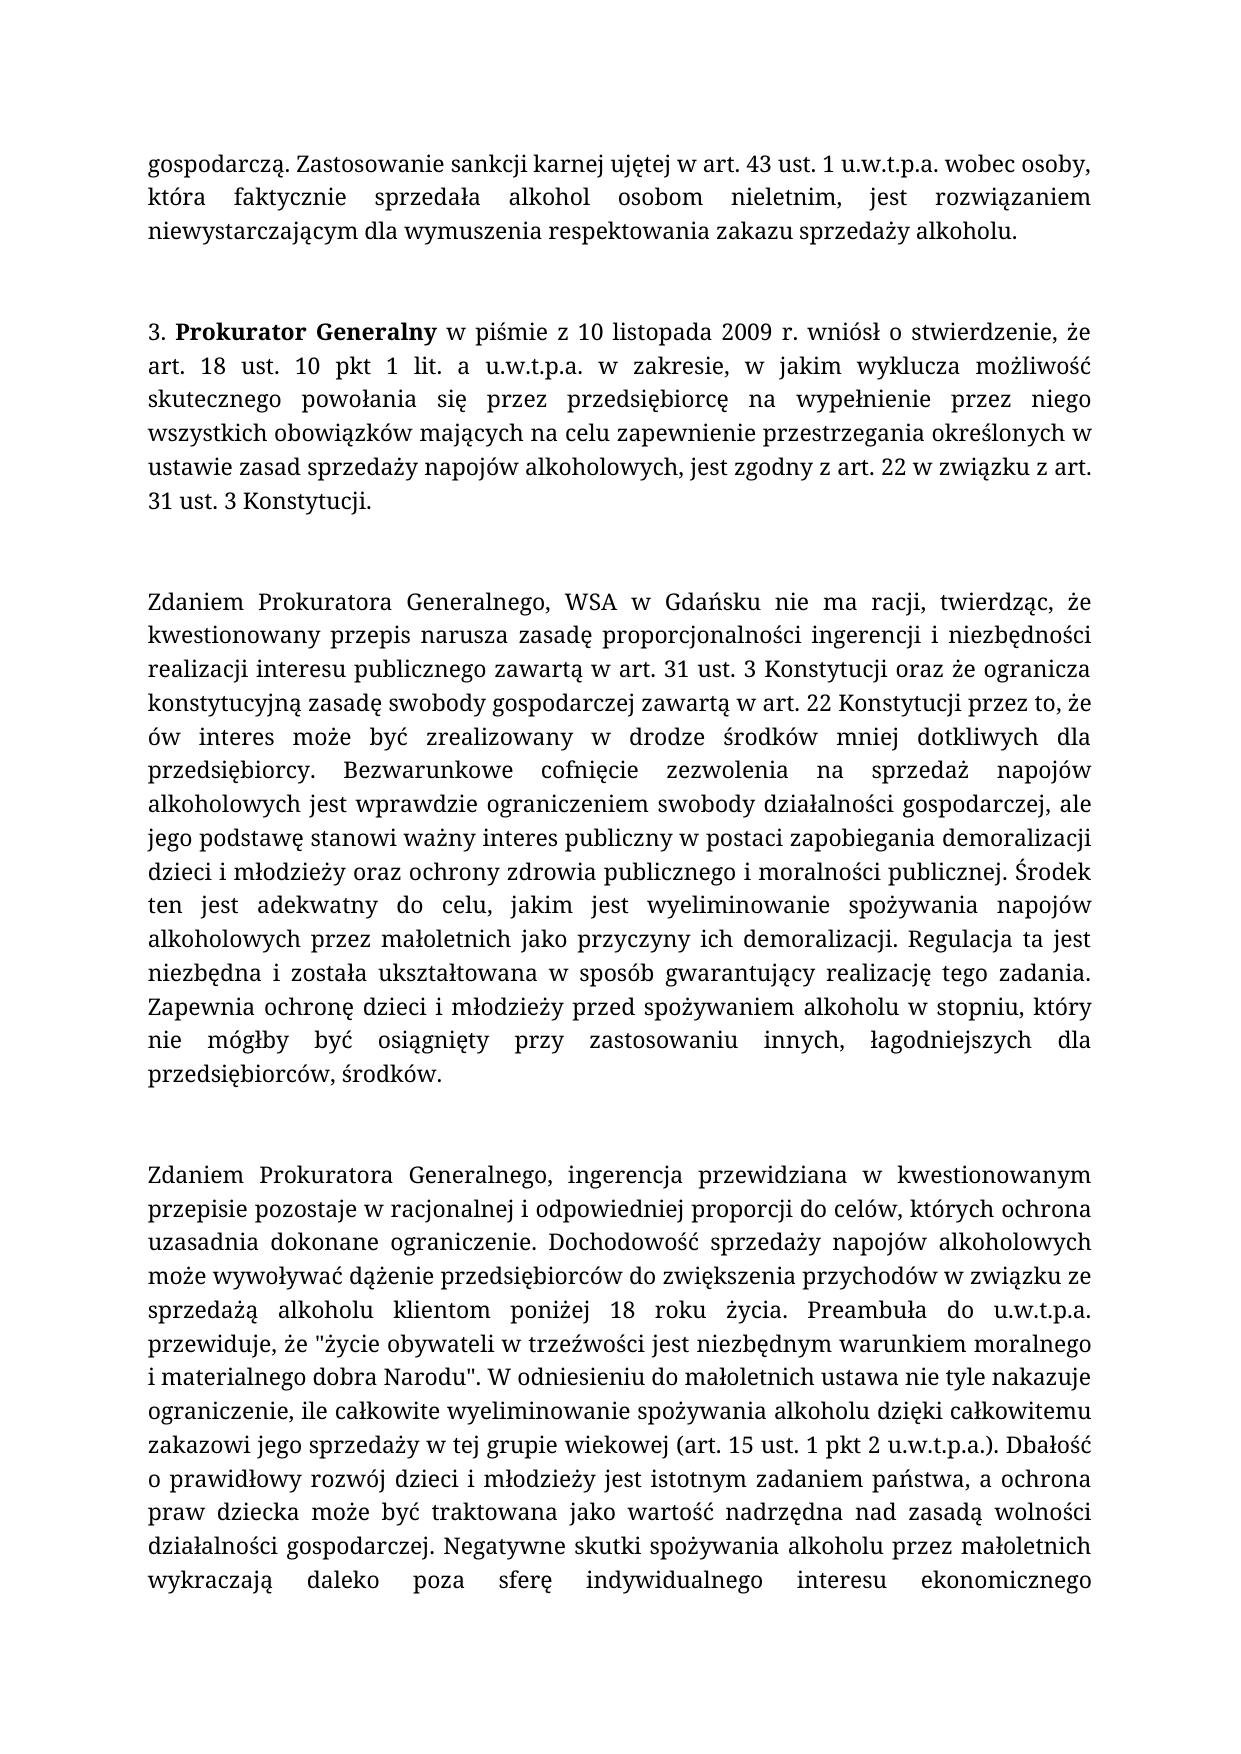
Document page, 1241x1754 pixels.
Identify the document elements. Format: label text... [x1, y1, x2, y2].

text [148, 1159, 1093, 1595]
text Zdaniem Prokuratora Generalnego, WSA w Gdańsku nie ma racji, twierdząc, że kwestionowany przepis narusza zasadę proporcjonalności ingerencji i niezbędności realizacji interesu publicznego zawartą w art. 31 ust. 3 Konstytucji oraz że ogranicza konstytucyjną zasadę swobody gospodarczej zawartą w art. 22 Konstytucji przez to, że ów interes może być zrealizowany w drodze środków mniej dotkliwych dla przedsiębiorcy. Bezwarunkowe cofnięcie zezwolenia na sprzedaż napojów alkoholowych jest wprawdzie ograniczeniem swobody działalności gospodarczej, ale jego podstawę stanowi ważny interes publiczny w postaci zapobiegania demoralizacji dzieci i młodzieży oraz ochrony zdrowia publicznego i moralności publicznej. Środek ten jest adekwatny do celu, jakim jest wyeliminowanie spożywania napojów alkoholowych przez małoletnich jako przyczyny ich demoralizacji. Regulacja ta jest niezbędna i została ukształtowana w sposób gwarantujący realizację tego zadania. Zapewnia ochronę dzieci i młodzieży przed spożywaniem alkoholu w stopniu, który nie mógłby być osiągnięty przy zastosowaniu innych, łagodniejszych dla przedsiębiorców, środków. [148, 586, 1093, 1089]
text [148, 148, 1093, 246]
text 3. Prokurator Generalny w piśmie z 10 listopada 2009 r. wniósł o stwierdzenie, że art. 18 ust. 10 pkt 1 lit. a u.w.t.p.a. w zakresie, w jakim wyklucza możliwość skutecznego powołania się przez przedsiębiorcę na wypełnienie przez niego wszystkich obowiązków mających na celu zapewnienie przestrzegania określonych w ustawie zasad sprzedaży napojów alkoholowych, jest zgodny z art. 22 w związku z art. 31 ust. 3 Konstytucji. [148, 316, 1093, 516]
